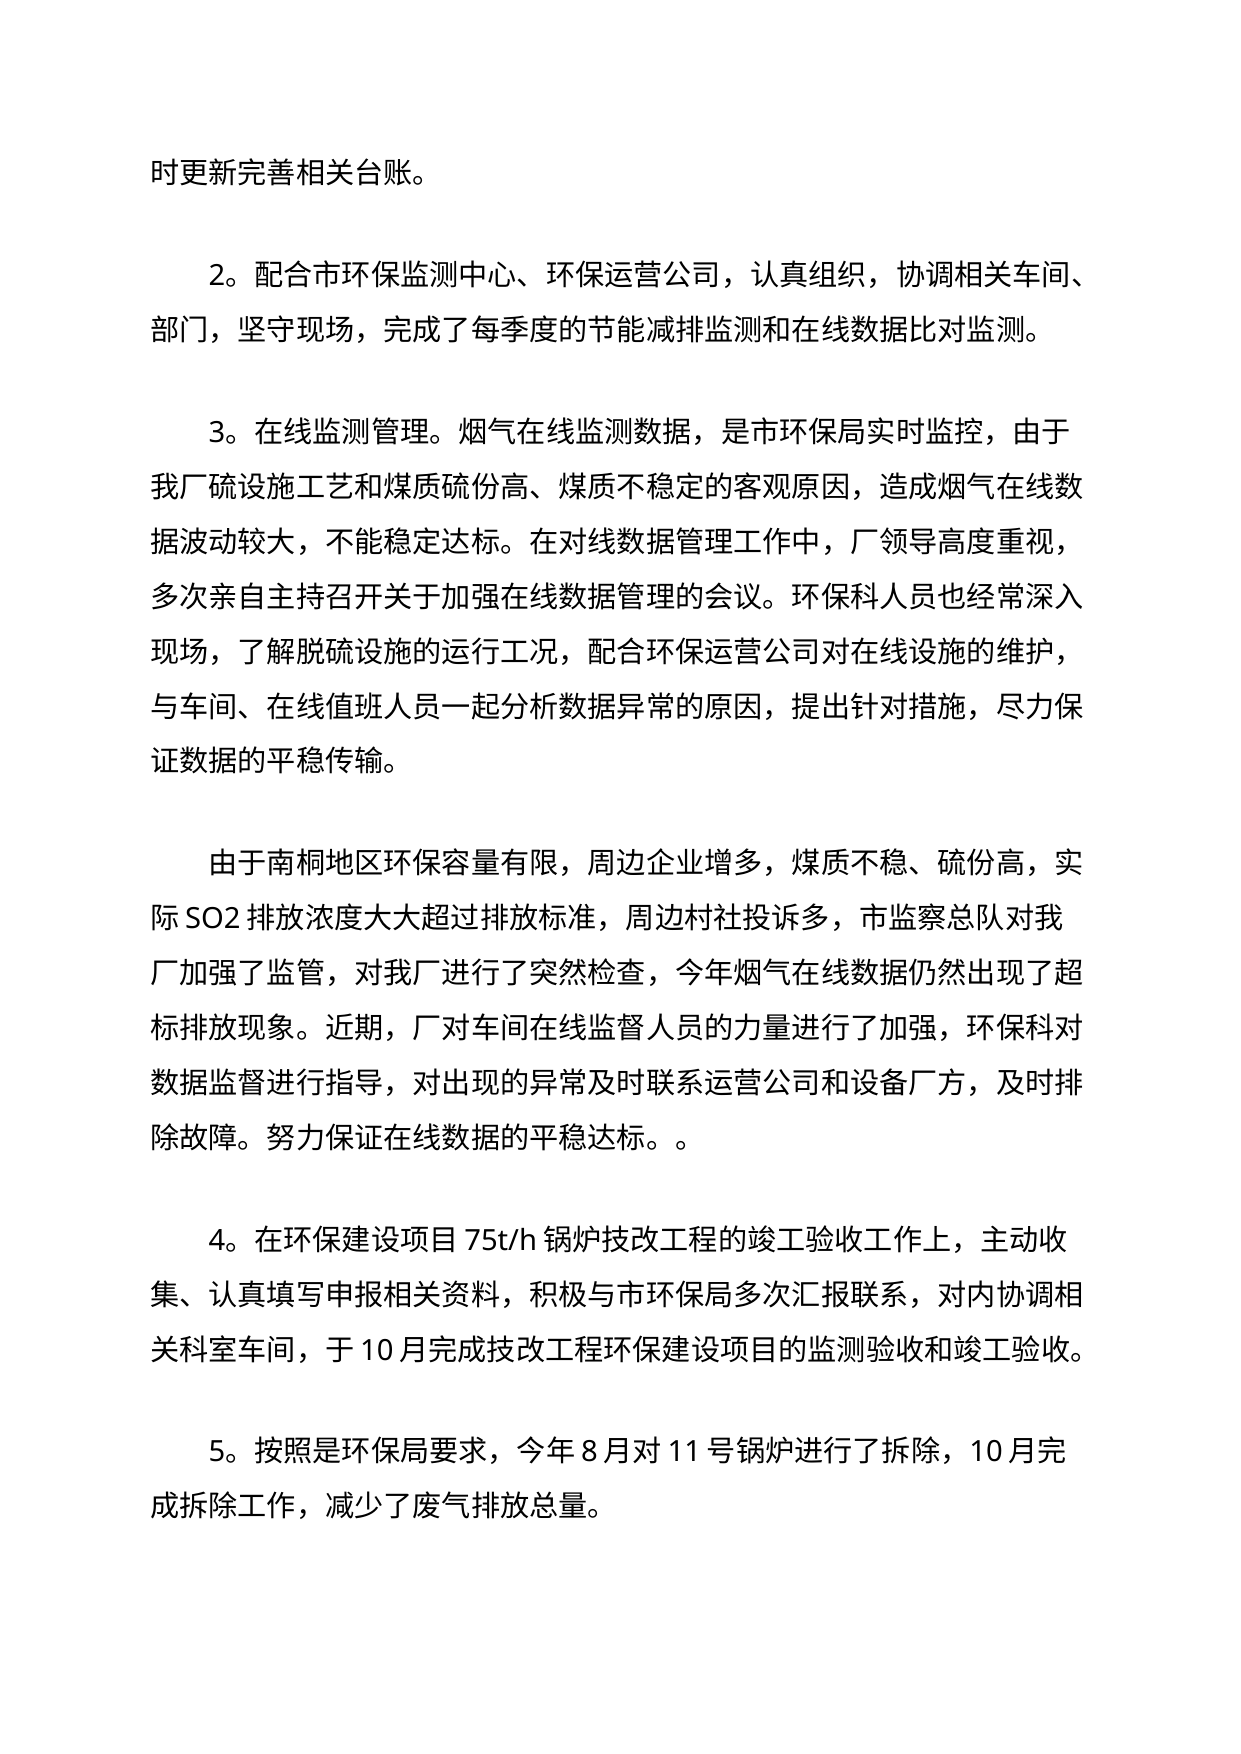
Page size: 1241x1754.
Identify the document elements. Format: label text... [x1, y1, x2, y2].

text 3。在线监测管理。烟气在线监测数据，是市环保局实时监控，由于我厂硫设施工艺和煤质硫份高、煤质不稳定的客观原因，造成烟气在线数据波动较大，不能稳定达标。在对线数据管理工作中，厂领导高度重视，多次亲自主持召开关于加强在线数据管理的会议。环保科人员也经常深入现场，了解脱硫设施的运行工况，配合环保运营公司对在线设施的维护，与车间、在线值班人员一起分析数据异常的原因，提出针对措施，尽力保证数据的平稳传输。 [150, 408, 1090, 780]
text 5。按照是环保局要求，今年8月对11号锅炉进行了拆除，10月完成拆除工作，减少了废气排放总量。 [150, 1428, 1090, 1525]
text 由于南桐地区环保容量有限，周边企业增多，煤质不稳、硫份高，实际SO2排放浓度大大超过排放标准，周边村社投诉多，市监察总队对我厂加强了监管，对我厂进行了突然检查，今年烟气在线数据仍然出现了超标排放现象。近期，厂对车间在线监督人员的力量进行了加强，环保科对数据监督进行指导，对出现的异常及时联系运营公司和设备厂方，及时排除故障。努力保证在线数据的平稳达标。。 [150, 840, 1090, 1157]
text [150, 150, 1090, 192]
text 2。配合市环保监测中心、环保运营公司，认真组织，协调相关车间、部门，坚守现场，完成了每季度的节能减排监测和在线数据比对监测。 [150, 252, 1090, 349]
text 4。在环保建设项目75t/h锅炉技改工程的竣工验收工作上，主动收集、认真填写申报相关资料，积极与市环保局多次汇报联系，对内协调相关科室车间，于10月完成技改工程环保建设项目的监测验收和竣工验收。 [150, 1216, 1090, 1368]
